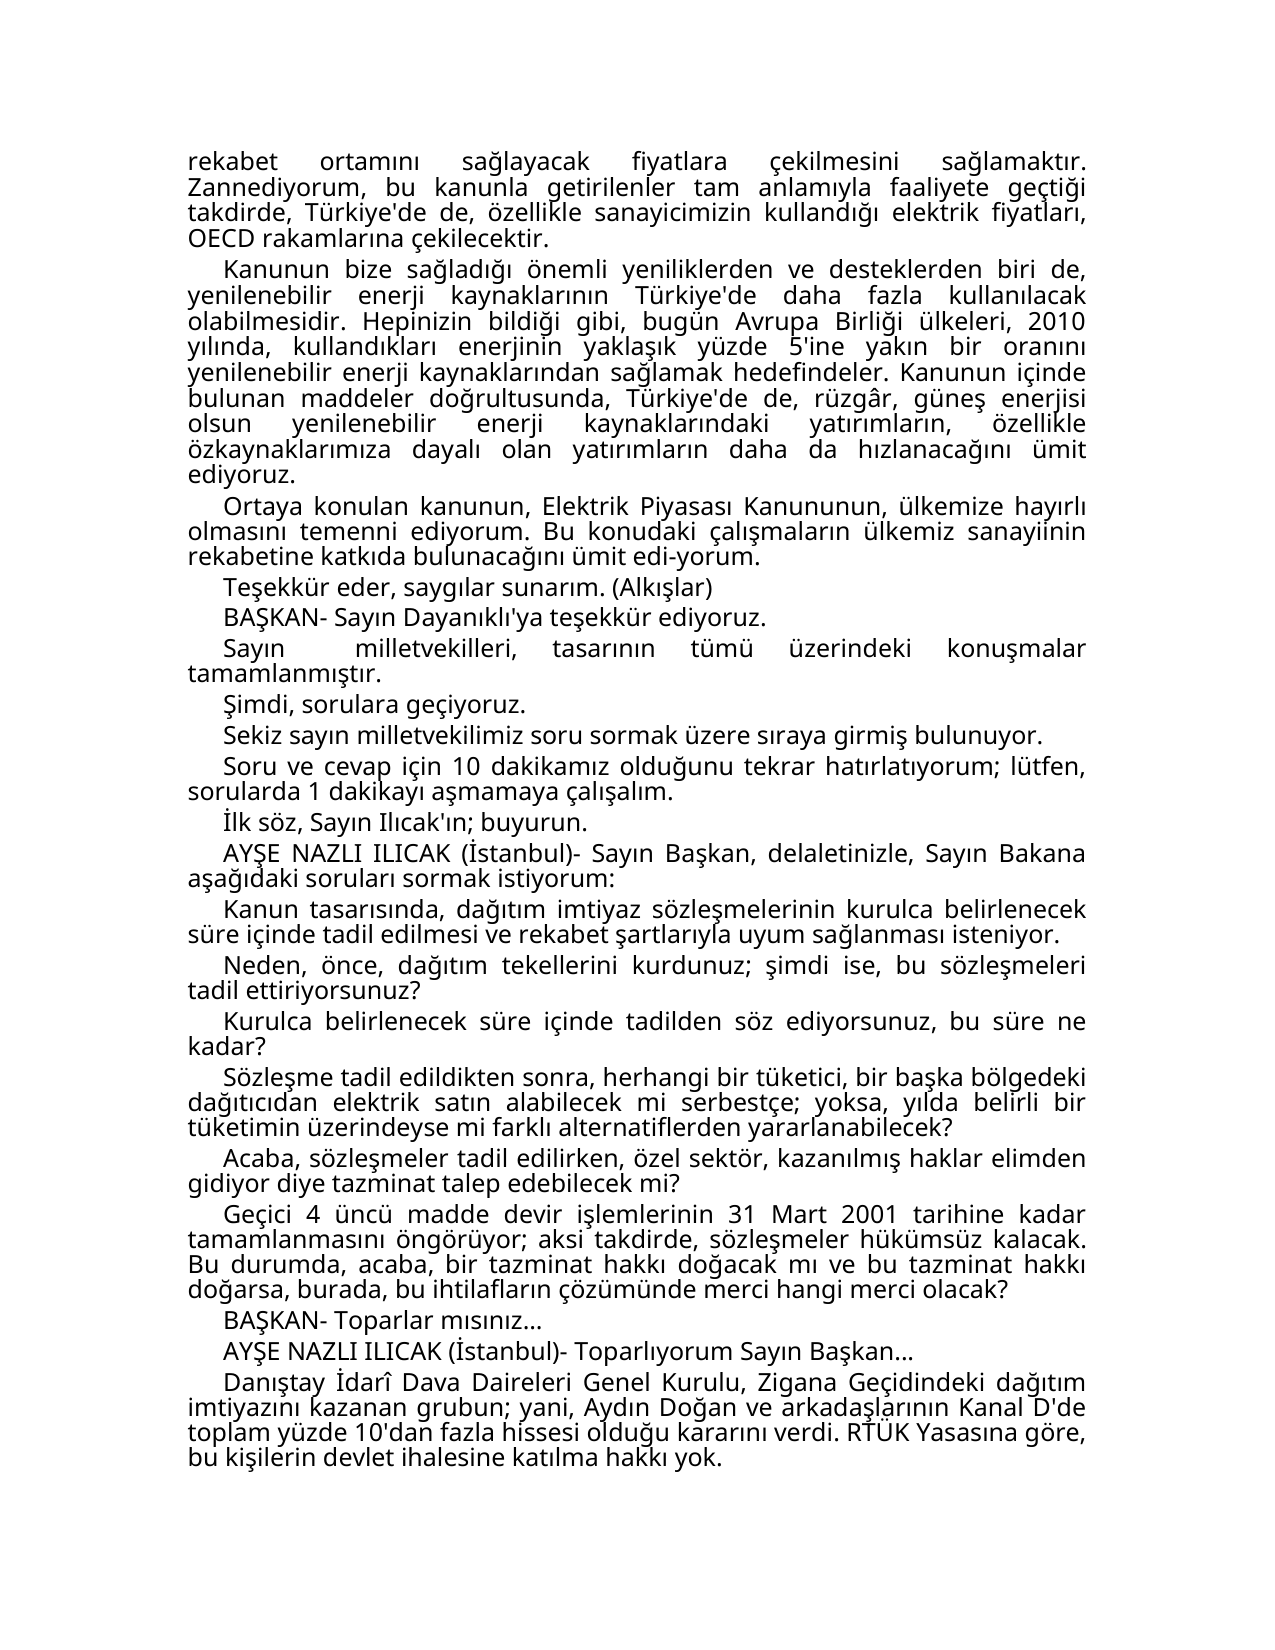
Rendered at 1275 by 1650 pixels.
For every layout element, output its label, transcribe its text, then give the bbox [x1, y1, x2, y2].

text Acaba, sözleşmeler tadil edilirken, özel sektör, kazanılmış haklar elimden gidiyor diye tazminat talep edebilecek mi? [187, 1147, 1087, 1197]
text AYŞE NAZLI ILICAK (İstanbul)- Sayın Başkan, delaletinizle, Sayın Bakana aşağıdaki soruları sormak istiyorum: [187, 842, 1087, 892]
text AYŞE NAZLI ILICAK (İstanbul)- Toparlıyorum Sayın Başkan... [187, 1340, 1087, 1365]
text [187, 150, 1087, 252]
text BAŞKAN- Toparlar mısınız... [187, 1309, 1087, 1334]
text Sözleşme tadil edildikten sonra, herhangi bir tüketici, bir başka bölgedeki dağıtıcıdan elektrik satın alabilecek mi serbestçe; yoksa, yılda belirli bir tüketimin üzerindeyse mi farklı alternatiflerden yararlanabilecek? [187, 1066, 1087, 1141]
text Danıştay İdarî Dava Daireleri Genel Kurulu, Zigana Geçidindeki dağıtım imtiyazını kazanan grubun; yani, Aydın Doğan ve arkadaşlarının Kanal D'de toplam yüzde 10'dan fazla hissesi olduğu kararını verdi. RTÜK Yasasına göre, bu kişilerin devlet ihalesine katılma hakkı yok. [187, 1371, 1087, 1471]
text Kurulca belirlenecek süre içinde tadilden söz ediyorsunuz, bu süre ne kadar? [187, 1010, 1087, 1060]
text Neden, önce, dağıtım tekellerini kurdunuz; şimdi ise, bu sözleşmeleri tadil ettiriyorsunuz? [187, 954, 1087, 1004]
text Ortaya konulan kanunun, Elektrik Piyasası Kanununun, ülkemize hayırlı olmasını temenni ediyorum. Bu konudaki çalışmaların ülkemiz sanayiinin rekabetine katkıda bulunacağını ümit edi-yorum. [187, 495, 1087, 570]
text İlk söz, Sayın Ilıcak'ın; buyurun. [187, 812, 1087, 837]
text Geçici 4 üncü madde devir işlemlerinin 31 Mart 2001 tarihine kadar tamamlanmasını öngörüyor; aksi takdirde, sözleşmeler hükümsüz kalacak. Bu durumda, acaba, bir tazminat hakkı doğacak mı ve bu tazminat hakkı doğarsa, burada, bu ihtilafların çözümünde merci hangi merci olacak? [187, 1203, 1087, 1303]
text Sayın milletvekilleri, tasarının tümü üzerindeki konuşmalar tamamlanmıştır. [187, 638, 1087, 688]
text Kanunun bize sağladığı önemli yeniliklerden ve desteklerden biri de, yenilenebilir enerji kaynaklarının Türkiye'de daha fazla kullanılacak olabilmesidir. Hepinizin bildiği gibi, bugün Avrupa Birliği ülkeleri, 2010 yılında, kullandıkları enerjinin yaklaşık yüzde 5'ine yakın bir oranını yenilenebilir enerji kaynaklarından sağlamak hedefindeler. Kanunun içinde bulunan maddeler doğrultusunda, Türkiye'de de, rüzgâr, güneş enerjisi olsun yenilenebilir enerji kaynaklarındaki yatırımların, özellikle özkaynaklarımıza dayalı olan yatırımların daha da hızlanacağını ümit ediyoruz. [187, 258, 1087, 489]
text Kanun tasarısında, dağıtım imtiyaz sözleşmelerinin kurulca belirlenecek süre içinde tadil edilmesi ve rekabet şartlarıyla uyum sağlanması isteniyor. [187, 898, 1087, 948]
text Soru ve cevap için 10 dakikamız olduğunu tekrar hatırlatıyorum; lütfen, sorularda 1 dakikayı aşmamaya çalışalım. [187, 756, 1087, 806]
text Sekiz sayın milletvekilimiz soru sormak üzere sıraya girmiş bulunuyor. [187, 725, 1087, 750]
text Şimdi, sorulara geçiyoruz. [187, 694, 1087, 719]
text BAŞKAN- Sayın Dayanıklı'ya teşekkür ediyoruz. [187, 607, 1087, 632]
text Teşekkür eder, saygılar sunarım. (Alkışlar) [187, 576, 1087, 601]
